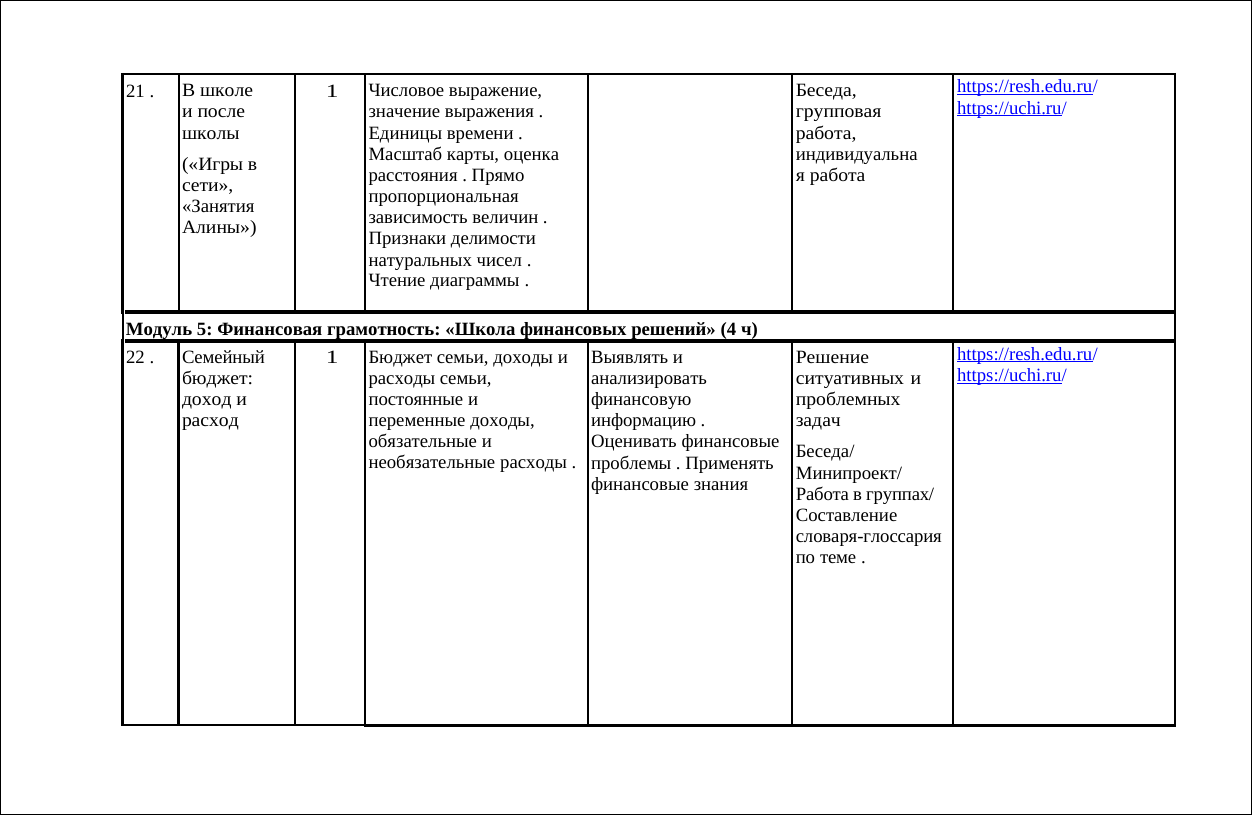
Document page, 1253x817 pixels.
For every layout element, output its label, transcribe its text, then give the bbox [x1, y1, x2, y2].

table_header https://resh.edu.ru/ https://uchi.ru/ [954, 75, 1174, 310]
table_cell Решение ситуативных и проблемных задач Беседа/ Минипроект/ Работа в группах/ Составление словаря-глоссария по теме . [793, 343, 952, 724]
table_header 1 [296, 75, 364, 310]
table_header [589, 75, 791, 310]
table_cell 22 . [124, 340, 177, 724]
table_cell https://resh.edu.ru/ https://uchi.ru/ [954, 343, 1174, 724]
table_header 21 . [124, 75, 178, 310]
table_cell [589, 343, 791, 724]
table_header В школе и после школы («Игры в сети», «Занятия Алины») [180, 75, 294, 310]
table_cell Семейный бюджет: доход и расход [180, 343, 294, 724]
table_cell 1 [296, 343, 364, 724]
table_cell Бюджет семьи, доходы и расходы семьи, постоянные и переменные доходы, обязательные и необязательные расходы . [366, 343, 587, 724]
table_header Числовое выражение, значение выражения . Единицы времени . Масштаб карты, оценка расстояния . Прямо пропорциональная зависимость величин . Признаки делимости натуральных чисел . Чтение диаграммы . [366, 75, 587, 310]
table_cell Модуль 5: Финансовая грамотность: «Школа финансовых решений» (4 ч) [124, 311, 1174, 339]
table_header Беседа, групповая работа, индивидуальна я работа [793, 75, 952, 310]
